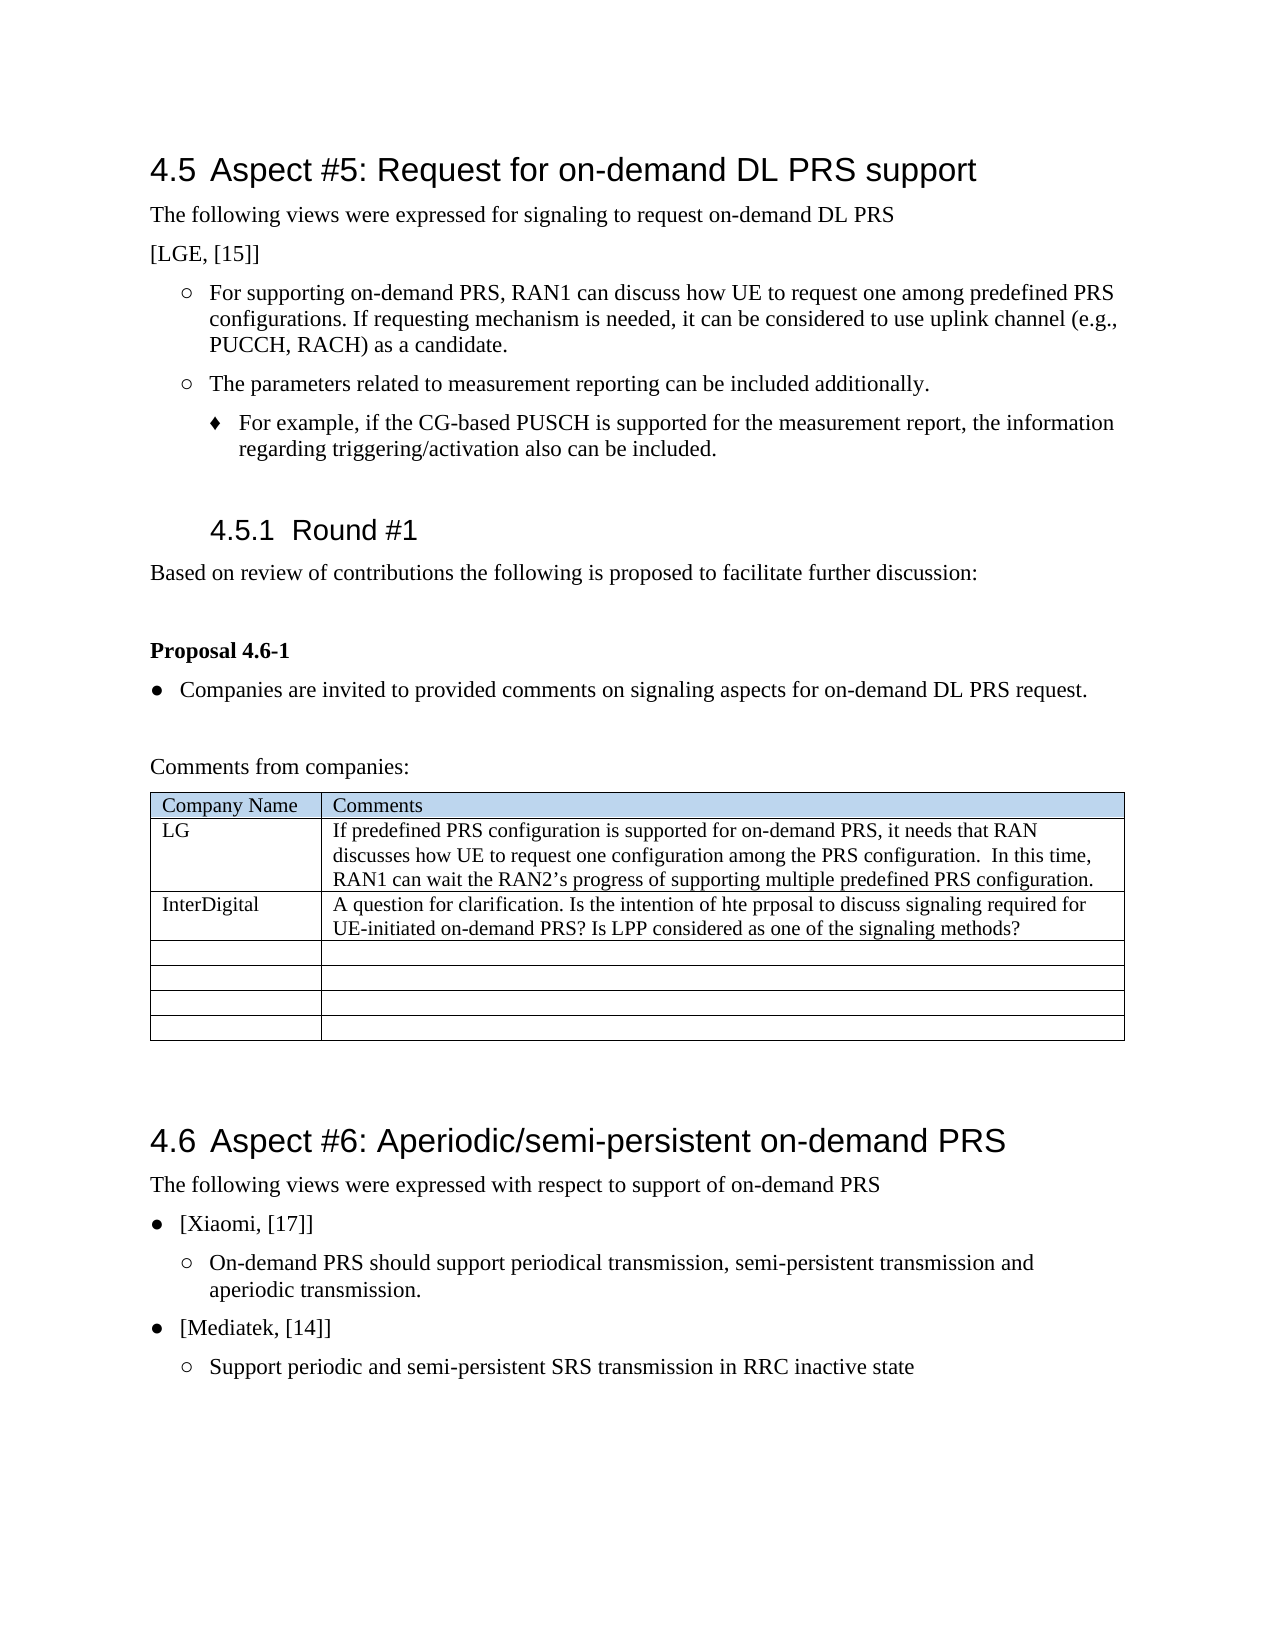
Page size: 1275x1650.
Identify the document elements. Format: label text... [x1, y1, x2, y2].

table_cell A question for clarification. Is the intention of hte prposal to discuss signaling required for UE-initiated on-demand PRS? Is LPP considered as one of the signaling methods? [322, 892, 1124, 940]
list Support periodic and semi-persistent SRS transmission in RRC inactive state [179, 1353, 1125, 1380]
text [Xiaomi, [17]] [150, 1210, 1125, 1237]
table_cell InterDigital [151, 892, 321, 940]
table_cell If predefined PRS configuration is supported for on-demand PRS, it needs that RAN discusses how UE to request one configuration among the PRS configuration. In this time, RAN1 can wait the RAN2’s progress of supporting multiple predefined PRS configuration. [322, 819, 1124, 891]
table_cell [151, 1016, 321, 1040]
table_cell LG [151, 819, 321, 891]
text Proposal 4.6-1 [150, 637, 1125, 663]
text Based on review of contributions the following is proposed to facilitate further discussion: [150, 559, 1125, 586]
list On-demand PRS should support periodical transmission, semi-persistent transmission and aperiodic transmission. [179, 1249, 1125, 1302]
table_header Comments [322, 793, 1124, 817]
table_cell [151, 966, 321, 990]
table_cell [151, 991, 321, 1015]
list Companies are invited to provided comments on signaling aspects for on-demand DL PRS request. [150, 676, 1125, 702]
table_cell [322, 991, 1124, 1015]
list The parameters related to measurement reporting can be included additionally. [179, 370, 1125, 397]
table_cell [322, 966, 1124, 990]
text [Mediatek, [14]] [150, 1314, 1125, 1341]
table_cell [322, 1016, 1124, 1040]
subtitle Round #1 [210, 513, 1125, 547]
text [LGE, [15]] [150, 240, 1125, 266]
text Comments from companies: [150, 753, 1125, 780]
table_cell [151, 941, 321, 965]
subtitle Aspect #5: Request for on-demand DL PRS support [150, 150, 1125, 188]
table_cell [322, 941, 1124, 965]
table_header Company Name [151, 793, 321, 817]
list For example, if the CG-based PUSCH is supported for the measurement report, the information regarding triggering/activation also can be included. [209, 409, 1125, 462]
subtitle Aspect #6: Aperiodic/semi-persistent on-demand PRS [150, 1121, 1125, 1159]
text The following views were expressed with respect to support of on-demand PRS [150, 1172, 1125, 1198]
text The following views were expressed for signaling to request on-demand DL PRS [150, 201, 1125, 227]
list For supporting on-demand PRS, RAN1 can discuss how UE to request one among predefined PRS configurations. If requesting mechanism is needed, it can be considered to use uplink channel (e.g., PUCCH, RACH) as a candidate. [179, 279, 1125, 358]
